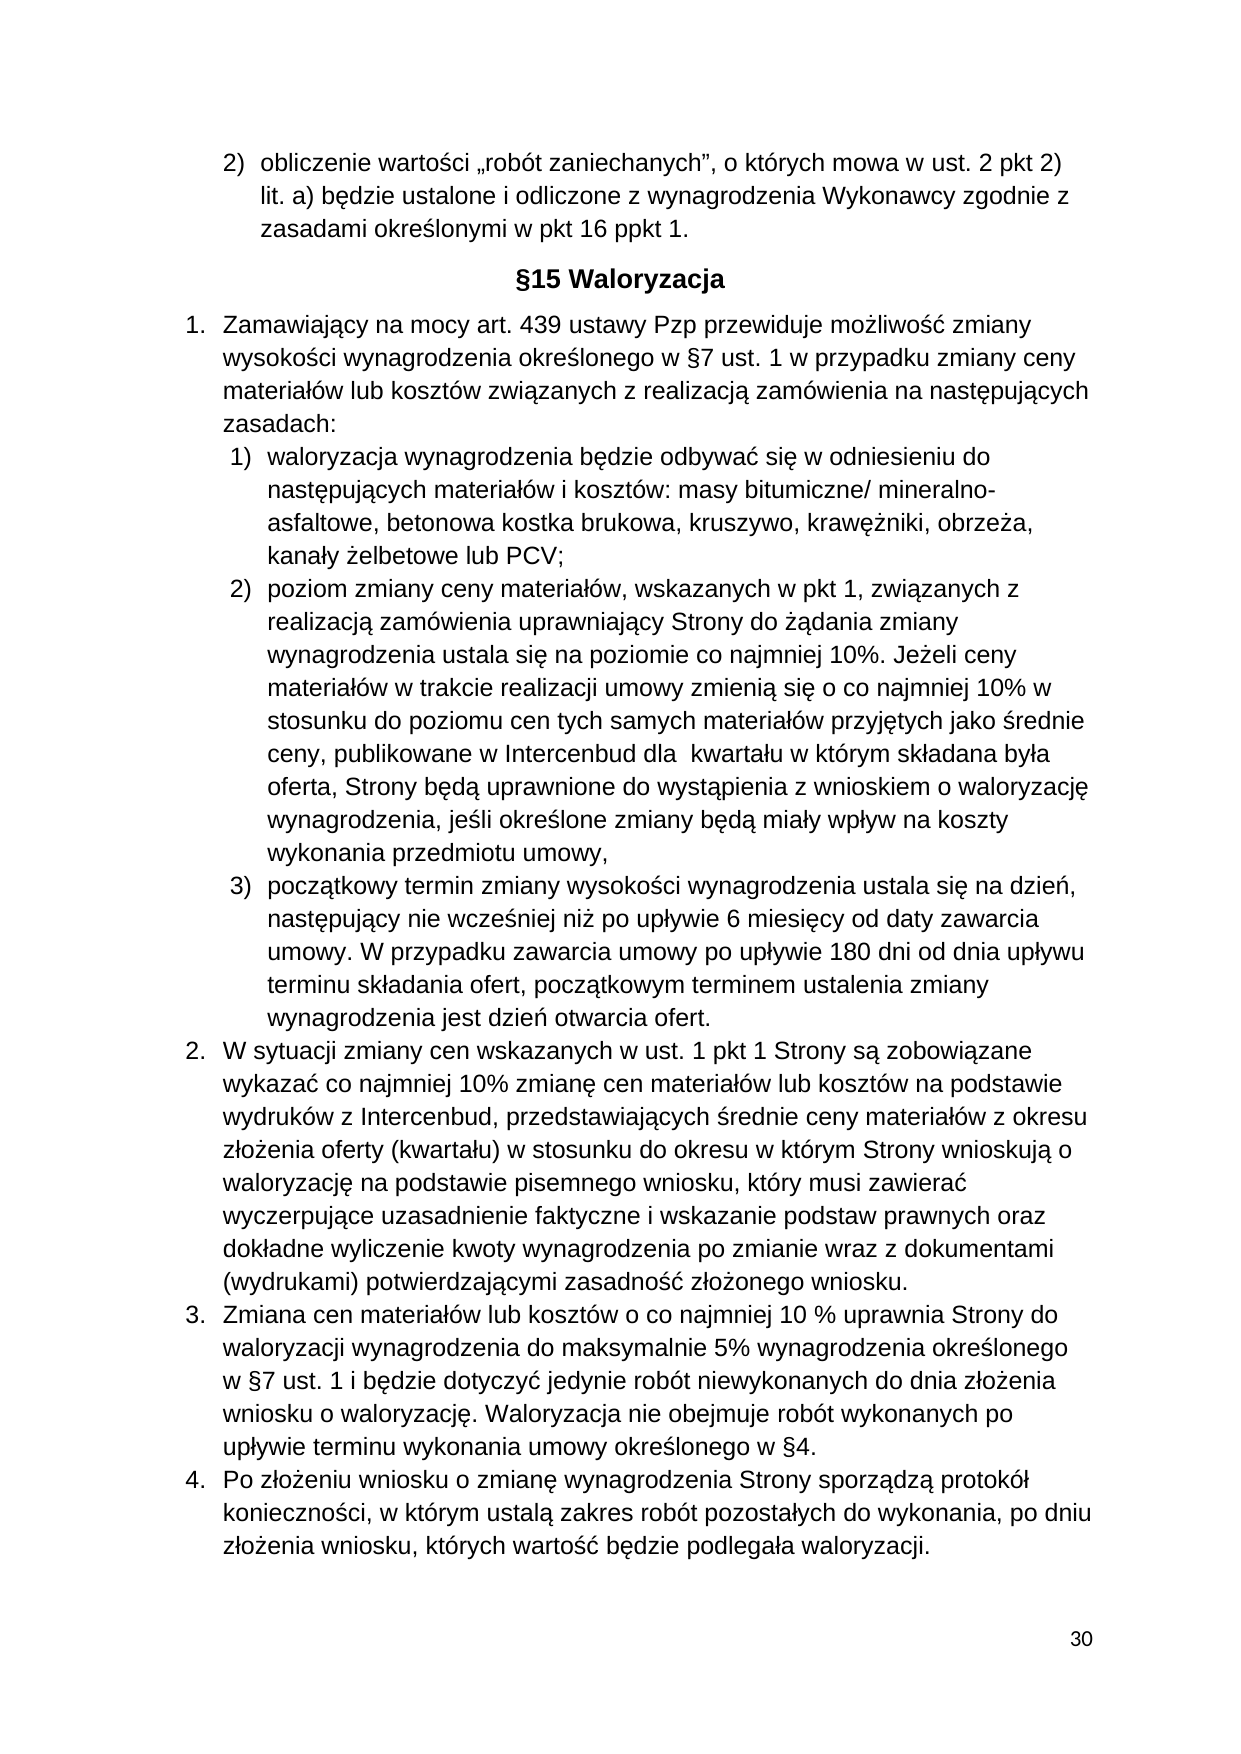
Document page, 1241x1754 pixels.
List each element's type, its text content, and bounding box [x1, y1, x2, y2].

subtitle §15 Waloryzacja [148, 263, 1093, 294]
list początkowy termin zmiany wysokości wynagrodzenia ustala się na dzień, następujący nie wcześniej niż po upływie 6 miesięcy od daty zawarcia umowy. W przypadku zawarcia umowy po upływie 180 dni od dnia upływu terminu składania ofert, początkowym terminem ustalenia zmiany wynagrodzenia jest dzień otwarcia ofert. [229, 871, 1093, 1032]
list Po złożeniu wniosku o zmianę wynagrodzenia Strony sporządzą protokół konieczności, w którym ustalą zakres robót pozostałych do wykonania, po dniu złożenia wniosku, których wartość będzie podlegała waloryzacji. [185, 1465, 1093, 1560]
list waloryzacja wynagrodzenia będzie odbywać się w odniesieniu do następujących materiałów i kosztów: masy bitumiczne/ mineralno-asfaltowe, betonowa kostka brukowa, kruszywo, krawężniki, obrzeża, kanały żelbetowe lub PCV; [229, 442, 1093, 569]
list obliczenie wartości „robót zaniechanych”, o których mowa w ust. 2 pkt 2) lit. a) będzie ustalone i odliczone z wynagrodzenia Wykonawcy zgodnie z zasadami określonymi w pkt 16 ppkt 1. [223, 148, 1093, 242]
list W sytuacji zmiany cen wskazanych w ust. 1 pkt 1 Strony są zobowiązane wykazać co najmniej 10% zmianę cen materiałów lub kosztów na podstawie wydruków z Intercenbud, przedstawiających średnie ceny materiałów z okresu złożenia oferty (kwartału) w stosunku do okresu w którym Strony wnioskują o waloryzację na podstawie pisemnego wniosku, który musi zawierać wyczerpujące uzasadnienie faktyczne i wskazanie podstaw prawnych oraz dokładne wyliczenie kwoty wynagrodzenia po zmianie wraz z dokumentami (wydrukami) potwierdzającymi zasadność złożonego wniosku. [185, 1036, 1093, 1296]
list Zamawiający na mocy art. 439 ustawy Pzp przewiduje możliwość zmiany wysokości wynagrodzenia określonego w §7 ust. 1 w przypadku zmiany ceny materiałów lub kosztów związanych z realizacją zamówienia na następujących zasadach: [185, 309, 1093, 437]
list Zmiana cen materiałów lub kosztów o co najmniej 10 % uprawnia Strony do waloryzacji wynagrodzenia do maksymalnie 5% wynagrodzenia określonego w §7 ust. 1 i będzie dotyczyć jedynie robót niewykonanych do dnia złożenia wniosku o waloryzację. Waloryzacja nie obejmuje robót wykonanych po upływie terminu wykonania umowy określonego w §4. [185, 1300, 1093, 1461]
list poziom zmiany ceny materiałów, wskazanych w pkt 1, związanych z realizacją zamówienia uprawniający Strony do żądania zmiany wynagrodzenia ustala się na poziomie co najmniej 10%. Jeżeli ceny materiałów w trakcie realizacji umowy zmienią się o co najmniej 10% w stosunku do poziomu cen tych samych materiałów przyjętych jako średnie ceny, publikowane w Intercenbud dla kwartału w którym składana była oferta, Strony będą uprawnione do wystąpienia z wnioskiem o waloryzację wynagrodzenia, jeśli określone zmiany będą miały wpływ na koszty wykonania przedmiotu umowy, [229, 574, 1093, 867]
